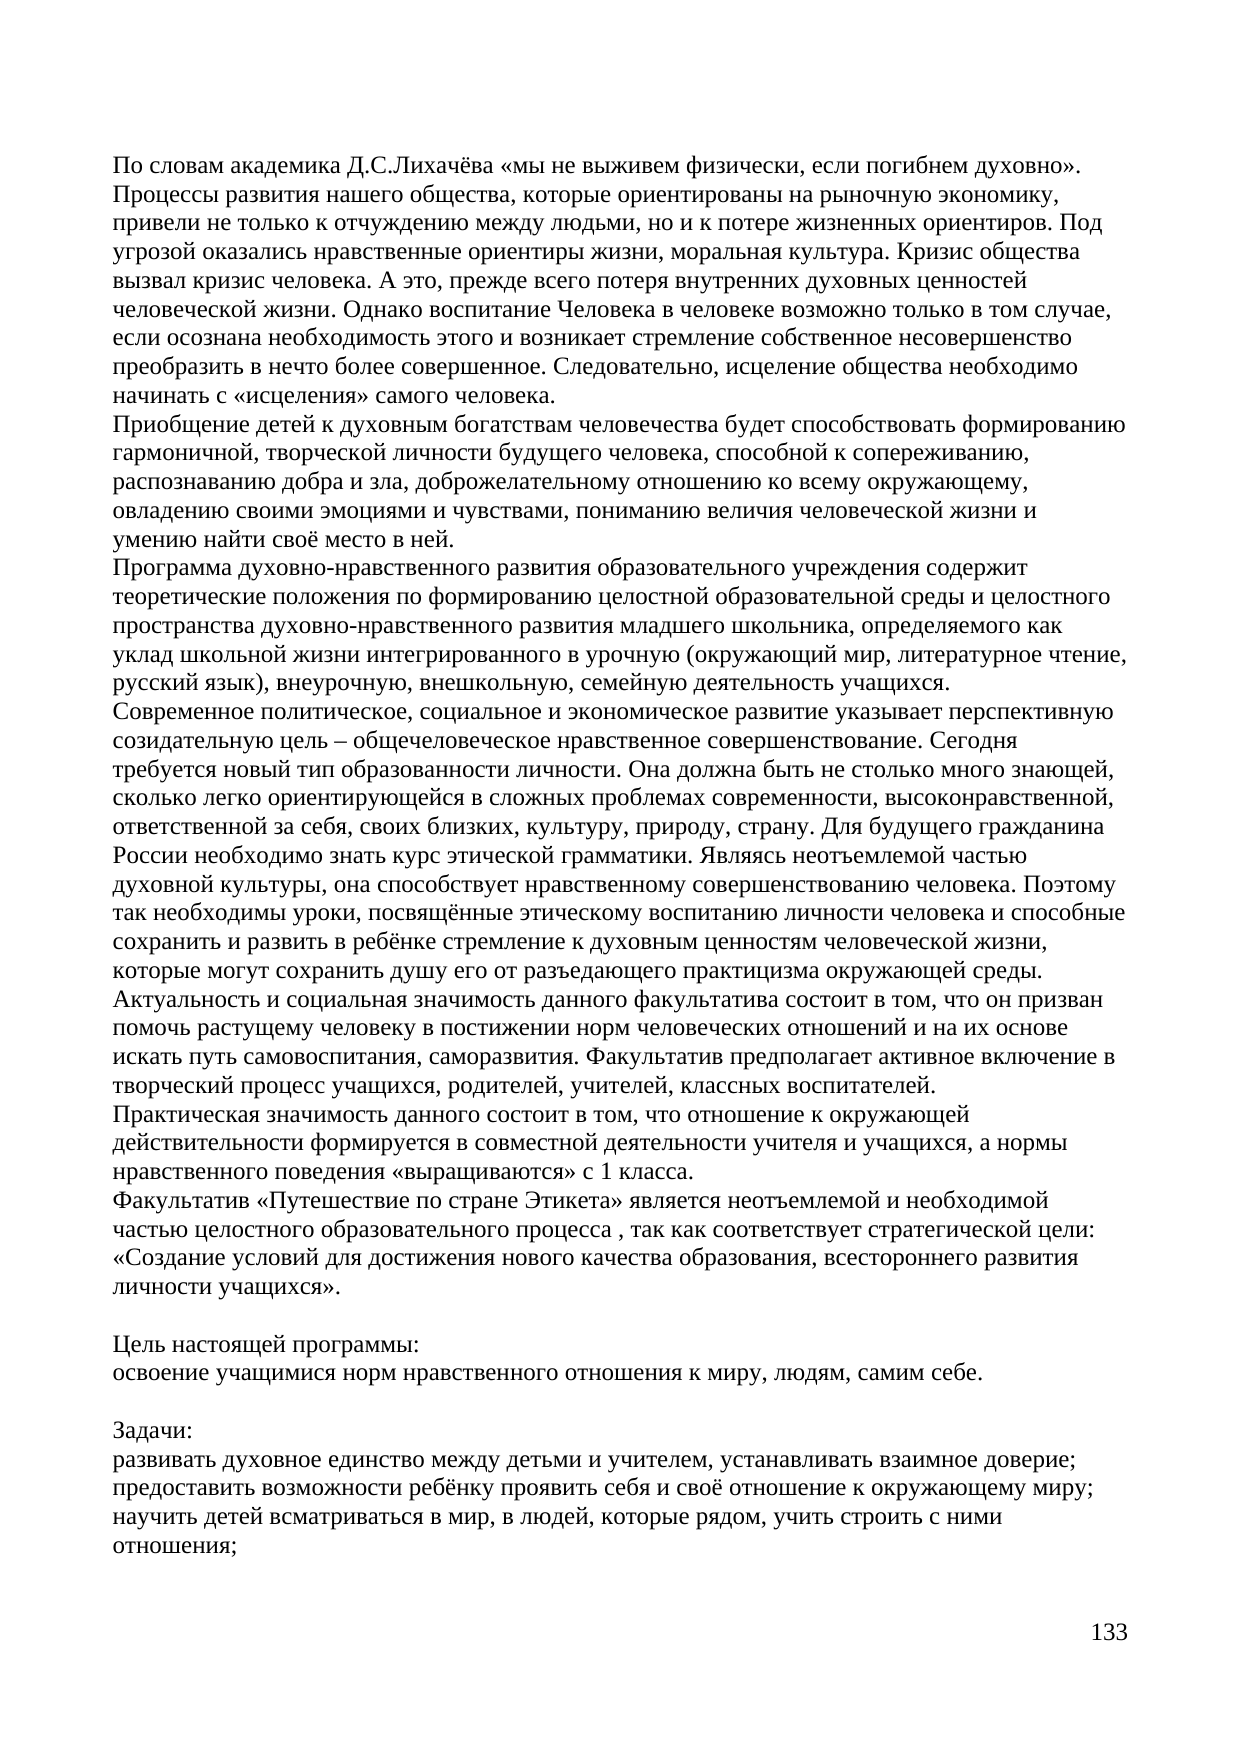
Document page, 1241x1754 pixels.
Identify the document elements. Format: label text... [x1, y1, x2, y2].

text Цель настоящей программы: [112, 1329, 1128, 1357]
text научить детей всматриваться в мир, в людей, которые рядом, учить строить с ними отношения; [112, 1501, 1128, 1559]
text развивать духовное единство между детьми и учителем, устанавливать взаимное доверие; [112, 1444, 1128, 1472]
text Практическая значимость данного состоит в том, что отношение к окружающей действительности формируется в совместной деятельности учителя и учащихся, а нормы нравственного поведения «выращиваются» с 1 класса. [112, 1099, 1128, 1185]
text Факультатив «Путешествие по стране Этикета» является неотъемлемой и необходимой частью целостного образовательного процесса , так как соответствует стратегической цели: «Создание условий для достижения нового качества образования, всестороннего развития личности учащихся». [112, 1185, 1128, 1300]
text освоение учащимися норм нравственного отношения к миру, людям, самим себе. [112, 1357, 1128, 1386]
text Программа духовно-нравственного развития образовательного учреждения содержит теоретические положения по формированию целостной образовательной среды и целостного пространства духовно-нравственного развития младшего школьника, определяемого как уклад школьной жизни интегрированного в урочную (окружающий мир, литературное чтение, русский язык), внеурочную, внешкольную, семейную деятельность учащихся. [112, 552, 1128, 696]
text Приобщение детей к духовным богатствам человечества будет способствовать формированию гармоничной, творческой личности будущего человека, способной к сопереживанию, распознаванию добра и зла, доброжелательному отношению ко всему окружающему, овладению своими эмоциями и чувствами, пониманию величия человеческой жизни и умению найти своё место в ней. [112, 409, 1128, 552]
text Задачи: [112, 1415, 1128, 1444]
text По словам академика Д.С.Лихачёва «мы не выживем физически, если погибнем духовно». Процессы развития нашего общества, которые ориентированы на рыночную экономику, привели не только к отчуждению между людьми, но и к потере жизненных ориентиров. Под угрозой оказались нравственные ориентиры жизни, моральная культура. Кризис общества вызвал кризис человека. А это, прежде всего потеря внутренних духовных ценностей человеческой жизни. Однако воспитание Человека в человеке возможно только в том случае, если осознана необходимость этого и возникает стремление собственное несовершенство преобразить в нечто более совершенное. Следовательно, исцеление общества необходимо начинать с «исцеления» самого человека. [112, 150, 1128, 409]
text Современное политическое, социальное и экономическое развитие указывает перспективную созидательную цель – общечеловеческое нравственное совершенствование. Сегодня требуется новый тип образованности личности. Она должна быть не столько много знающей, сколько легко ориентирующейся в сложных проблемах современности, высоконравственной, ответственной за себя, своих близких, культуру, природу, страну. Для будущего гражданина России необходимо знать курс этической грамматики. Являясь неотъемлемой частью духовной культуры, она способствует нравственному совершенствованию человека. Поэтому так необходимы уроки, посвящённые этическому воспитанию личности человека и способные сохранить и развить в ребёнке стремление к духовным ценностям человеческой жизни, которые могут сохранить душу его от разъедающего практицизма окружающей среды. [112, 696, 1128, 984]
text Актуальность и социальная значимость данного факультатива состоит в том, что он призван помочь растущему человеку в постижении норм человеческих отношений и на их основе искать путь самовоспитания, саморазвития. Факультатив предполагает активное включение в творческий процесс учащихся, родителей, учителей, классных воспитателей. [112, 984, 1128, 1099]
text предоставить возможности ребёнку проявить себя и своё отношение к окружающему миру; [112, 1472, 1128, 1501]
